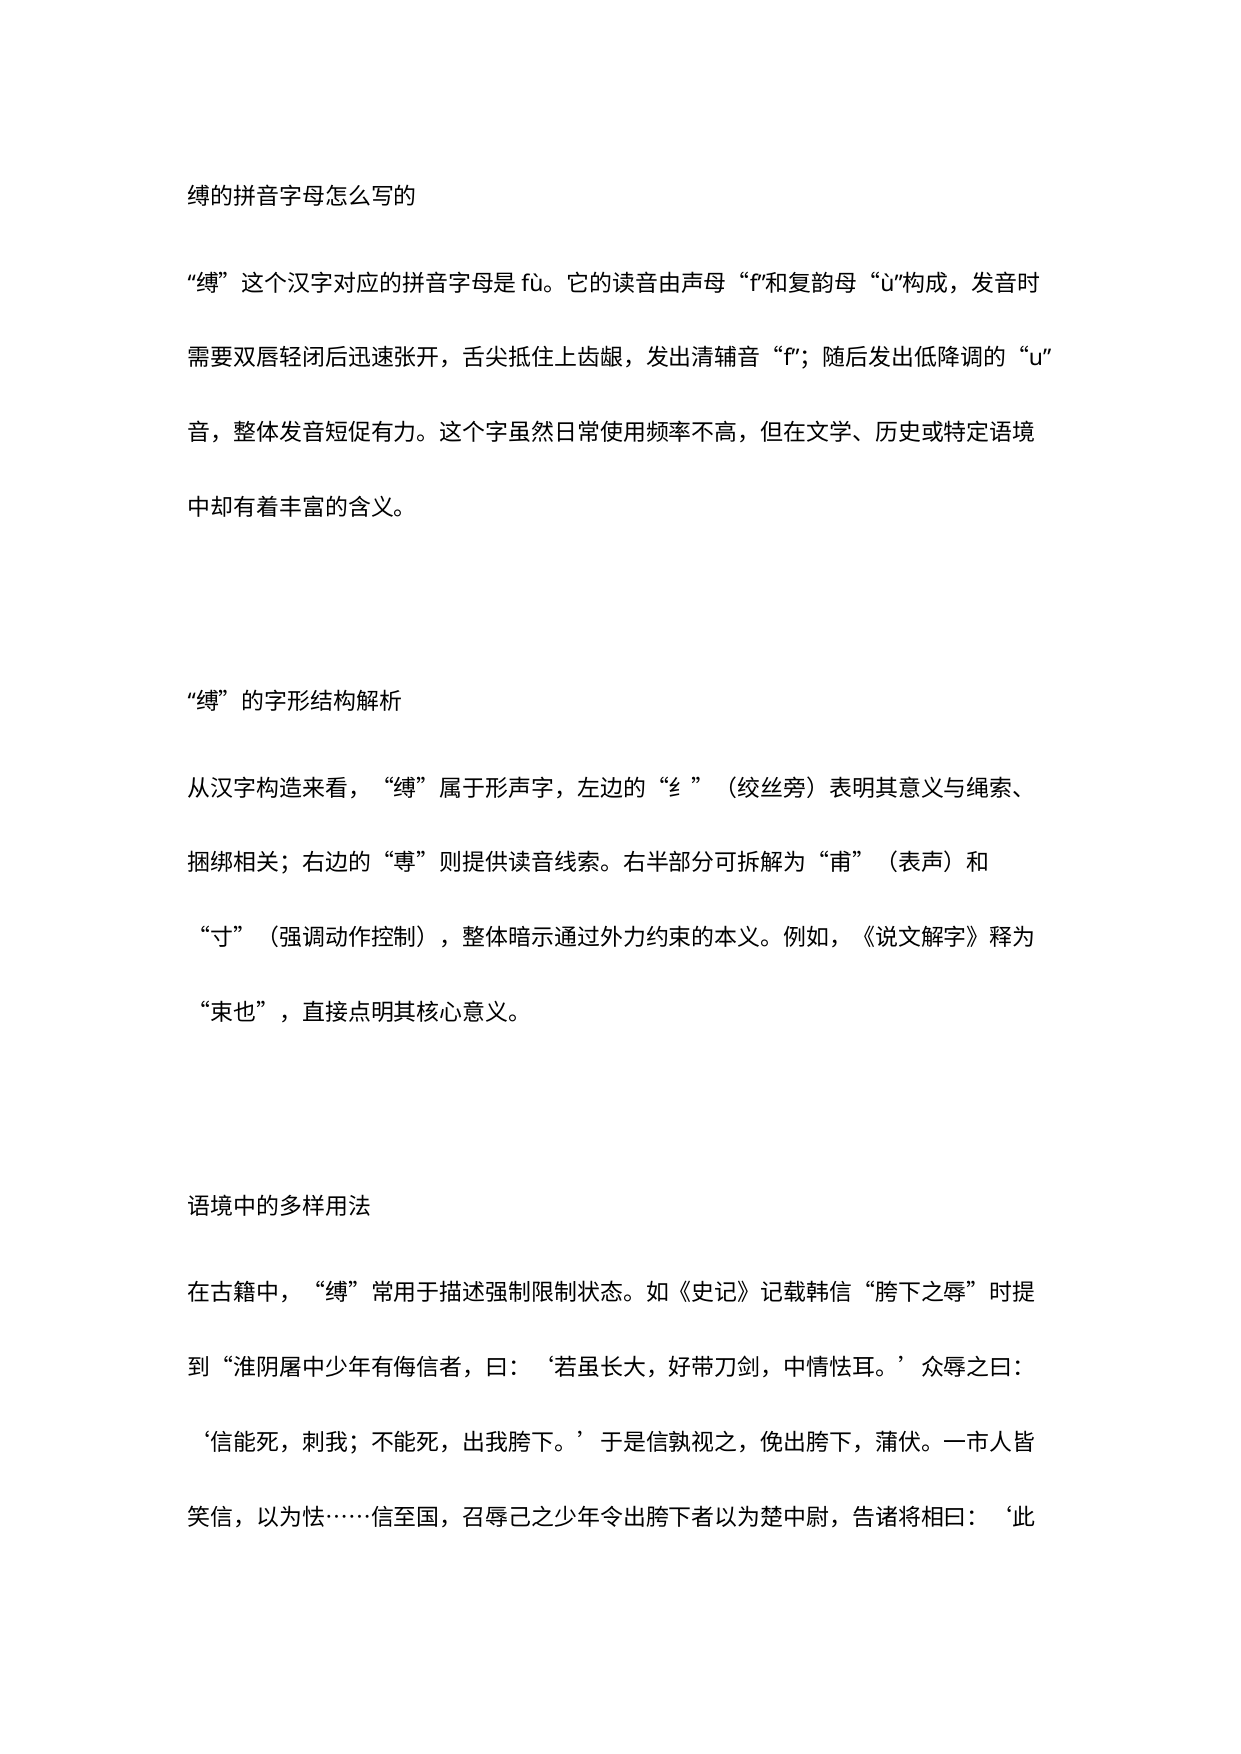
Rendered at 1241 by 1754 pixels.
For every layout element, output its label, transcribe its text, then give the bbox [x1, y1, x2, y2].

text 语境中的多样用法 [187, 1172, 1053, 1237]
text “缚”这个汉字对应的拼音字母是fù。它的读音由声母“f”和复韵母“ù”构成，发音时需要双唇轻闭后迅速张开，舌尖抵住上齿龈，发出清辅音“f”；随后发出低降调的“u”音，整体发音短促有力。这个字虽然日常使用频率不高，但在文学、历史或特定语境中却有着丰富的含义。 [187, 248, 1053, 538]
text “缚”的字形结构解析 [187, 667, 1053, 732]
text 从汉字构造来看，“缚”属于形声字，左边的“纟”（绞丝旁）表明其意义与绳索、捆绑相关；右边的“尃”则提供读音线索。右半部分可拆解为“甫”（表声）和“寸”（强调动作控制），整体暗示通过外力约束的本义。例如，《说文解字》释为“束也”，直接点明其核心意义。 [187, 753, 1053, 1043]
text 缚的拼音字母怎么写的 [187, 162, 1053, 227]
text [187, 1258, 1053, 1547]
